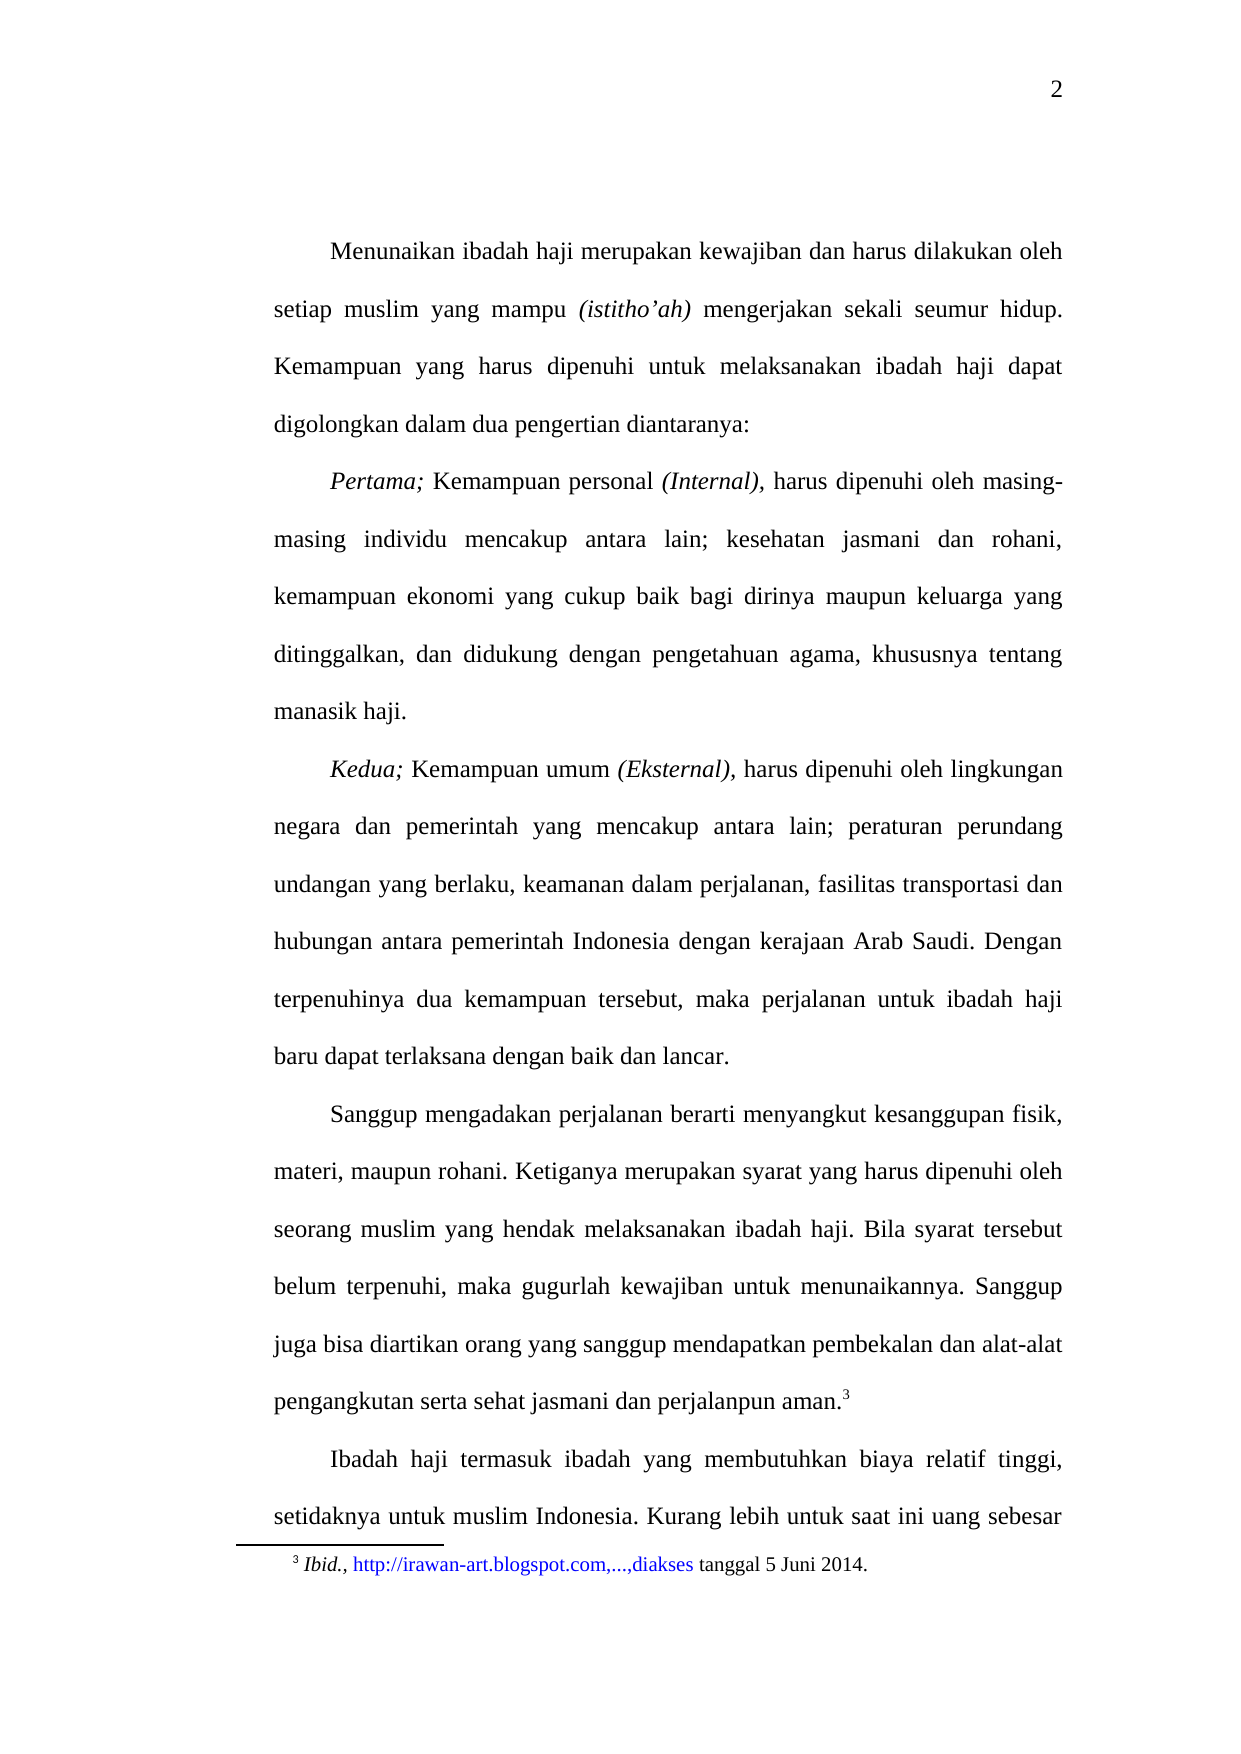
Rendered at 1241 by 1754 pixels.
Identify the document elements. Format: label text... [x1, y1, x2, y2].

text Menunaikan ibadah haji merupakan kewajiban dan harus dilakukan oleh setiap muslim yang mampu (istitho’ah) mengerjakan sekali seumur hidup. Kemampuan yang harus dipenuhi untuk melaksanakan ibadah haji dapat digolongkan dalam dua pengertian diantaranya: [274, 236, 1063, 437]
text Pertama; Kemampuan personal (Internal), harus dipenuhi oleh masing-masing individu mencakup antara lain; kesehatan jasmani dan rohani, kemampuan ekonomi yang cukup baik bagi dirinya maupun keluarga yang ditinggalkan, dan didukung dengan pengetahuan agama, khususnya tentang manasik haji. [274, 466, 1063, 725]
text Sanggup mengadakan perjalanan berarti menyangkut kesanggupan fisik, materi, maupun rohani. Ketiganya merupakan syarat yang harus dipenuhi oleh seorang muslim yang hendak melaksanakan ibadah haji. Bila syarat tersebut belum terpenuhi, maka gugurlah kewajiban untuk menunaikannya. Sanggup juga bisa diartikan orang yang sanggup mendapatkan pembekalan dan alat-alat pengangkutan serta sehat jasmani dan perjalanpun aman. [274, 1099, 1063, 1415]
text Kedua; Kemampuan umum (Eksternal), harus dipenuhi oleh lingkungan negara dan pemerintah yang mencakup antara lain; peraturan perundang undangan yang berlaku, keamanan dalam perjalanan, fasilitas transportasi dan hubungan antara pemerintah Indonesia dengan kerajaan Arab Saudi. Dengan terpenuhinya dua kemampuan tersebut, maka perjalanan untuk ibadah haji baru dapat terlaksana dengan baik dan lancar. [274, 754, 1063, 1070]
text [274, 1444, 1063, 1530]
